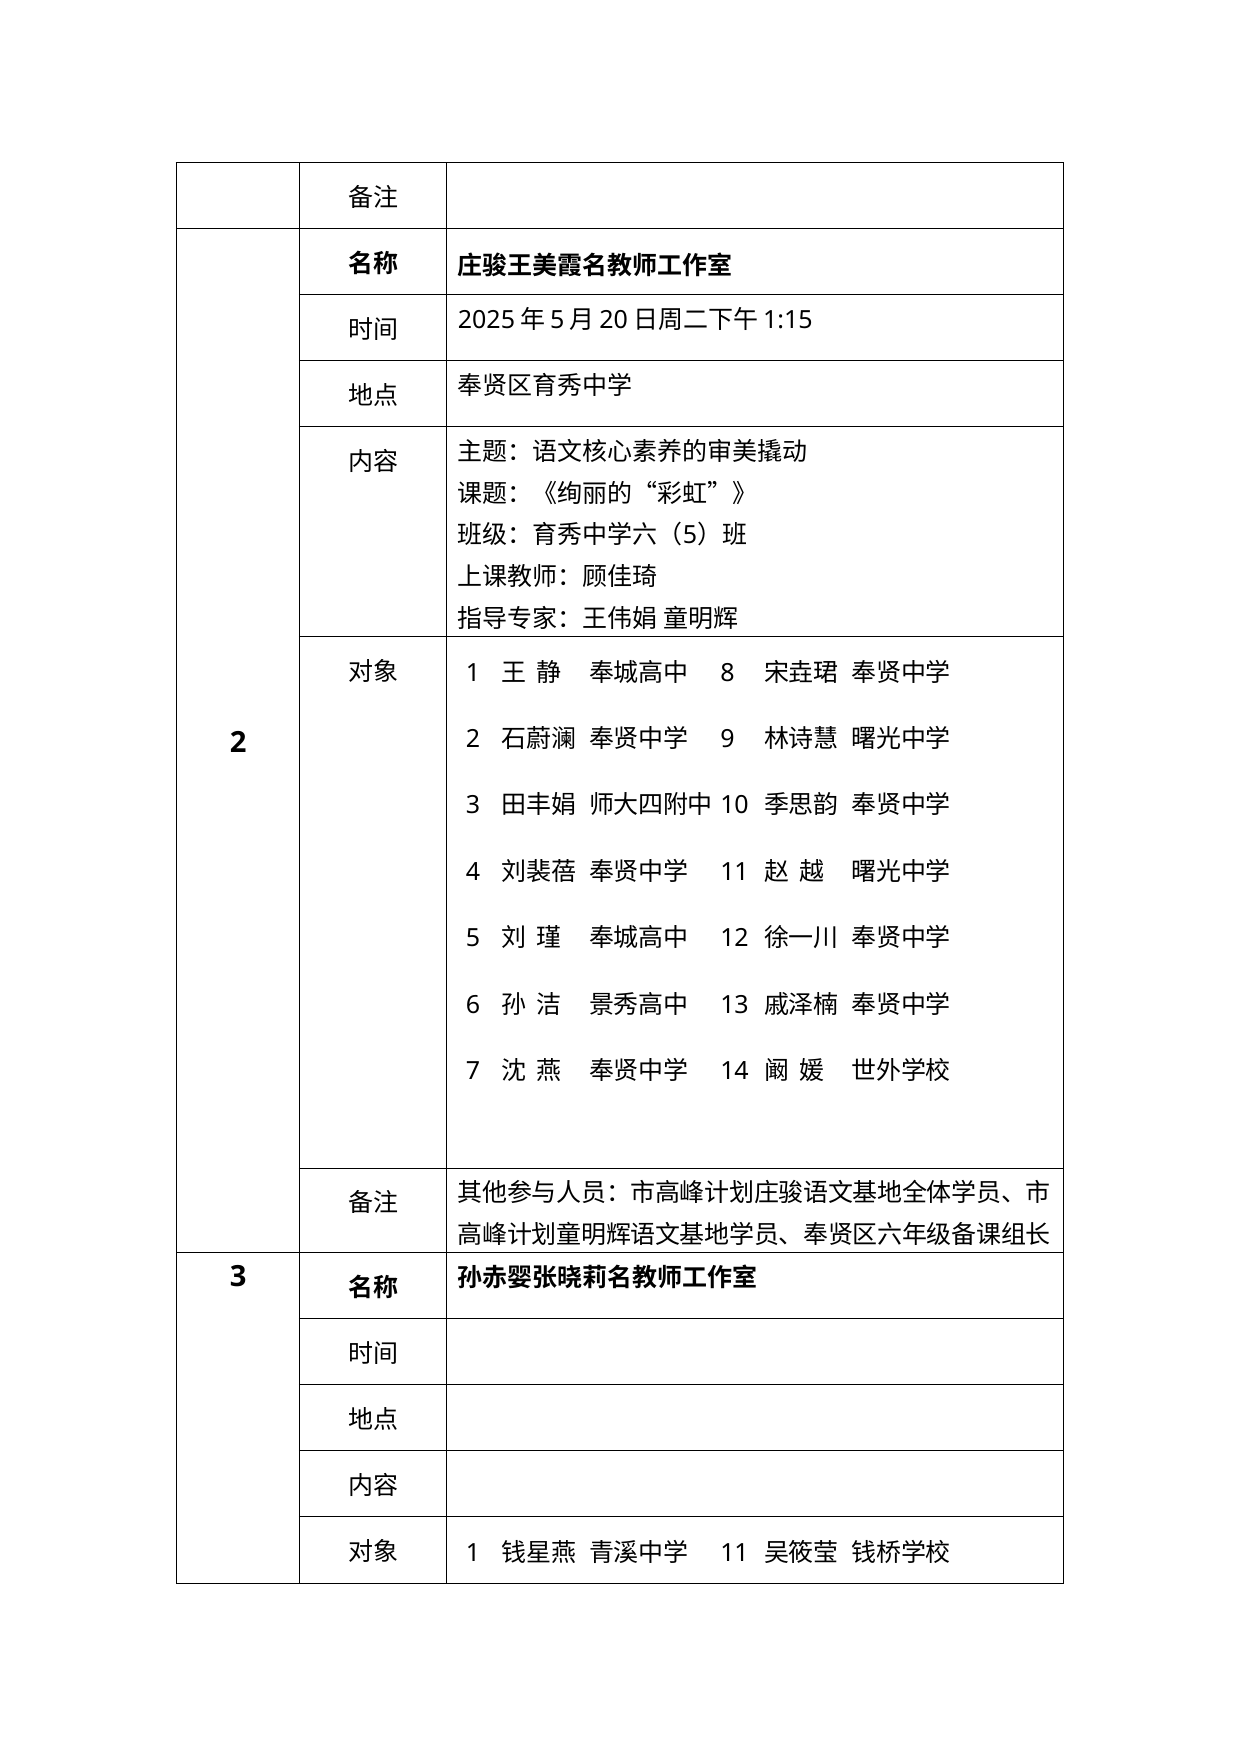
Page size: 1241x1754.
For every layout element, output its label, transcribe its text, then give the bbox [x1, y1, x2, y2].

table_cell 名称 [300, 1253, 446, 1318]
table_cell 备注 [300, 1169, 446, 1252]
table_cell 主题：语文核心素养的审美撬动 课题：《绚丽的“彩虹”》 班级：育秀中学六（5）班 上课教师：顾佳琦 指导专家：王伟娟 童明辉 [447, 427, 1063, 636]
table_cell 对象 [300, 637, 446, 1167]
table_cell [447, 1451, 1063, 1516]
table_cell [447, 1385, 1063, 1450]
table_cell 其他参与人员：市高峰计划庄骏语文基地全体学员、市高峰计划童明辉语文基地学员、奉贤区六年级备课组长 [447, 1169, 1063, 1252]
table_cell 名称 [300, 229, 446, 294]
table_cell 内容 [300, 427, 446, 636]
table_cell 对象 [300, 1517, 446, 1583]
table_cell [447, 1319, 1063, 1384]
table_cell 奉贤区育秀中学 [447, 361, 1063, 426]
table_cell 备注 [300, 163, 446, 228]
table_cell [447, 1517, 1063, 1583]
table_cell 1 王 静 奉城高中 8 宋垚珺 奉贤中学 2 石蔚澜 奉贤中学 9 林诗慧 曙光中学 3 田丰娟 师大四附中 10 季思韵 奉贤中学 4 刘裴蓓 奉贤中学 11 赵 越 曙光中学 5 刘 瑾 奉城高中 12 徐一川 奉贤中学 6 孙 洁 景秀高中 13 戚泽楠 奉贤中学 7 沈 燕 奉贤中学 14 阚 媛 世外学校 [447, 637, 1063, 1167]
table_cell 地点 [300, 1385, 446, 1450]
table_cell [447, 163, 1063, 228]
table_cell 2 [177, 229, 299, 1252]
table_cell 孙赤婴张晓莉名教师工作室 [447, 1253, 1063, 1318]
table_cell 时间 [300, 295, 446, 360]
table_cell 地点 [300, 361, 446, 426]
table_cell 时间 [300, 1319, 446, 1384]
table_cell 庄骏王美霞名教师工作室 [447, 229, 1063, 294]
table_cell 3 [177, 1253, 299, 1583]
table_cell 内容 [300, 1451, 446, 1516]
table_cell 2025年5月20日周二下午1:15 [447, 295, 1063, 360]
